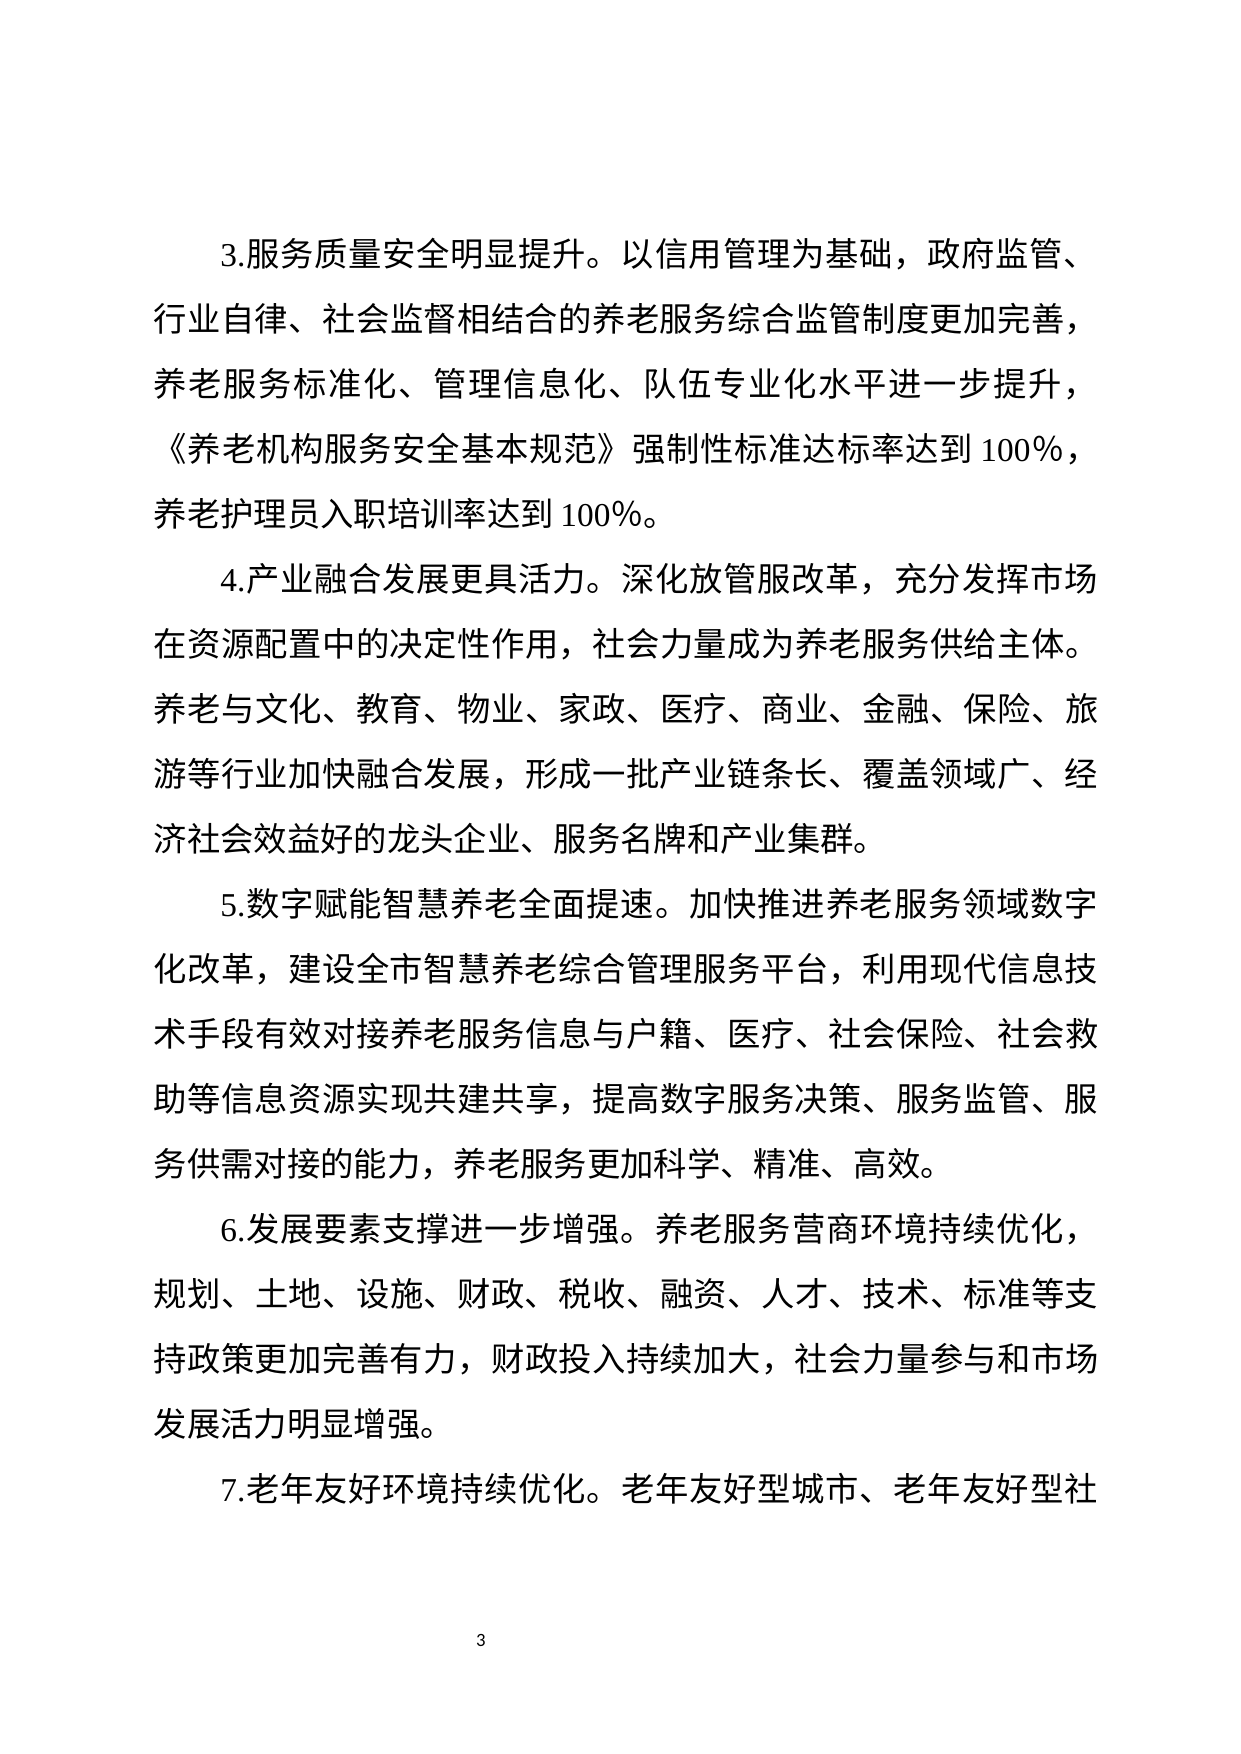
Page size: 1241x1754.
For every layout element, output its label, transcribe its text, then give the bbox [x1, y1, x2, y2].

text 6.发展要素支撑进一步增强。养老服务营商环境持续优化，规划、土地、设施、财政、税收、融资、人才、技术、标准等支持政策更加完善有力，财政投入持续加大，社会力量参与和市场发展活力明显增强。 [153, 1194, 1098, 1454]
text 5.数字赋能智慧养老全面提速。加快推进养老服务领域数字化改革，建设全市智慧养老综合管理服务平台，利用现代信息技术手段有效对接养老服务信息与户籍、医疗、社会保险、社会救助等信息资源实现共建共享，提高数字服务决策、服务监管、服务供需对接的能力，养老服务更加科学、精准、高效。 [153, 869, 1098, 1194]
text 3.服务质量安全明显提升。以信用管理为基础，政府监管、行业自律、社会监督相结合的养老服务综合监管制度更加完善，养老服务标准化、管理信息化、队伍专业化水平进一步提升，《养老机构服务安全基本规范》强制性标准达标率达到100％，养老护理员入职培训率达到100％。 [153, 219, 1098, 544]
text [153, 1454, 1098, 1519]
text 4.产业融合发展更具活力。深化放管服改革，充分发挥市场在资源配置中的决定性作用，社会力量成为养老服务供给主体。养老与文化、教育、物业、家政、医疗、商业、金融、保险、旅游等行业加快融合发展，形成一批产业链条长、覆盖领域广、经济社会效益好的龙头企业、服务名牌和产业集群。 [153, 544, 1098, 869]
